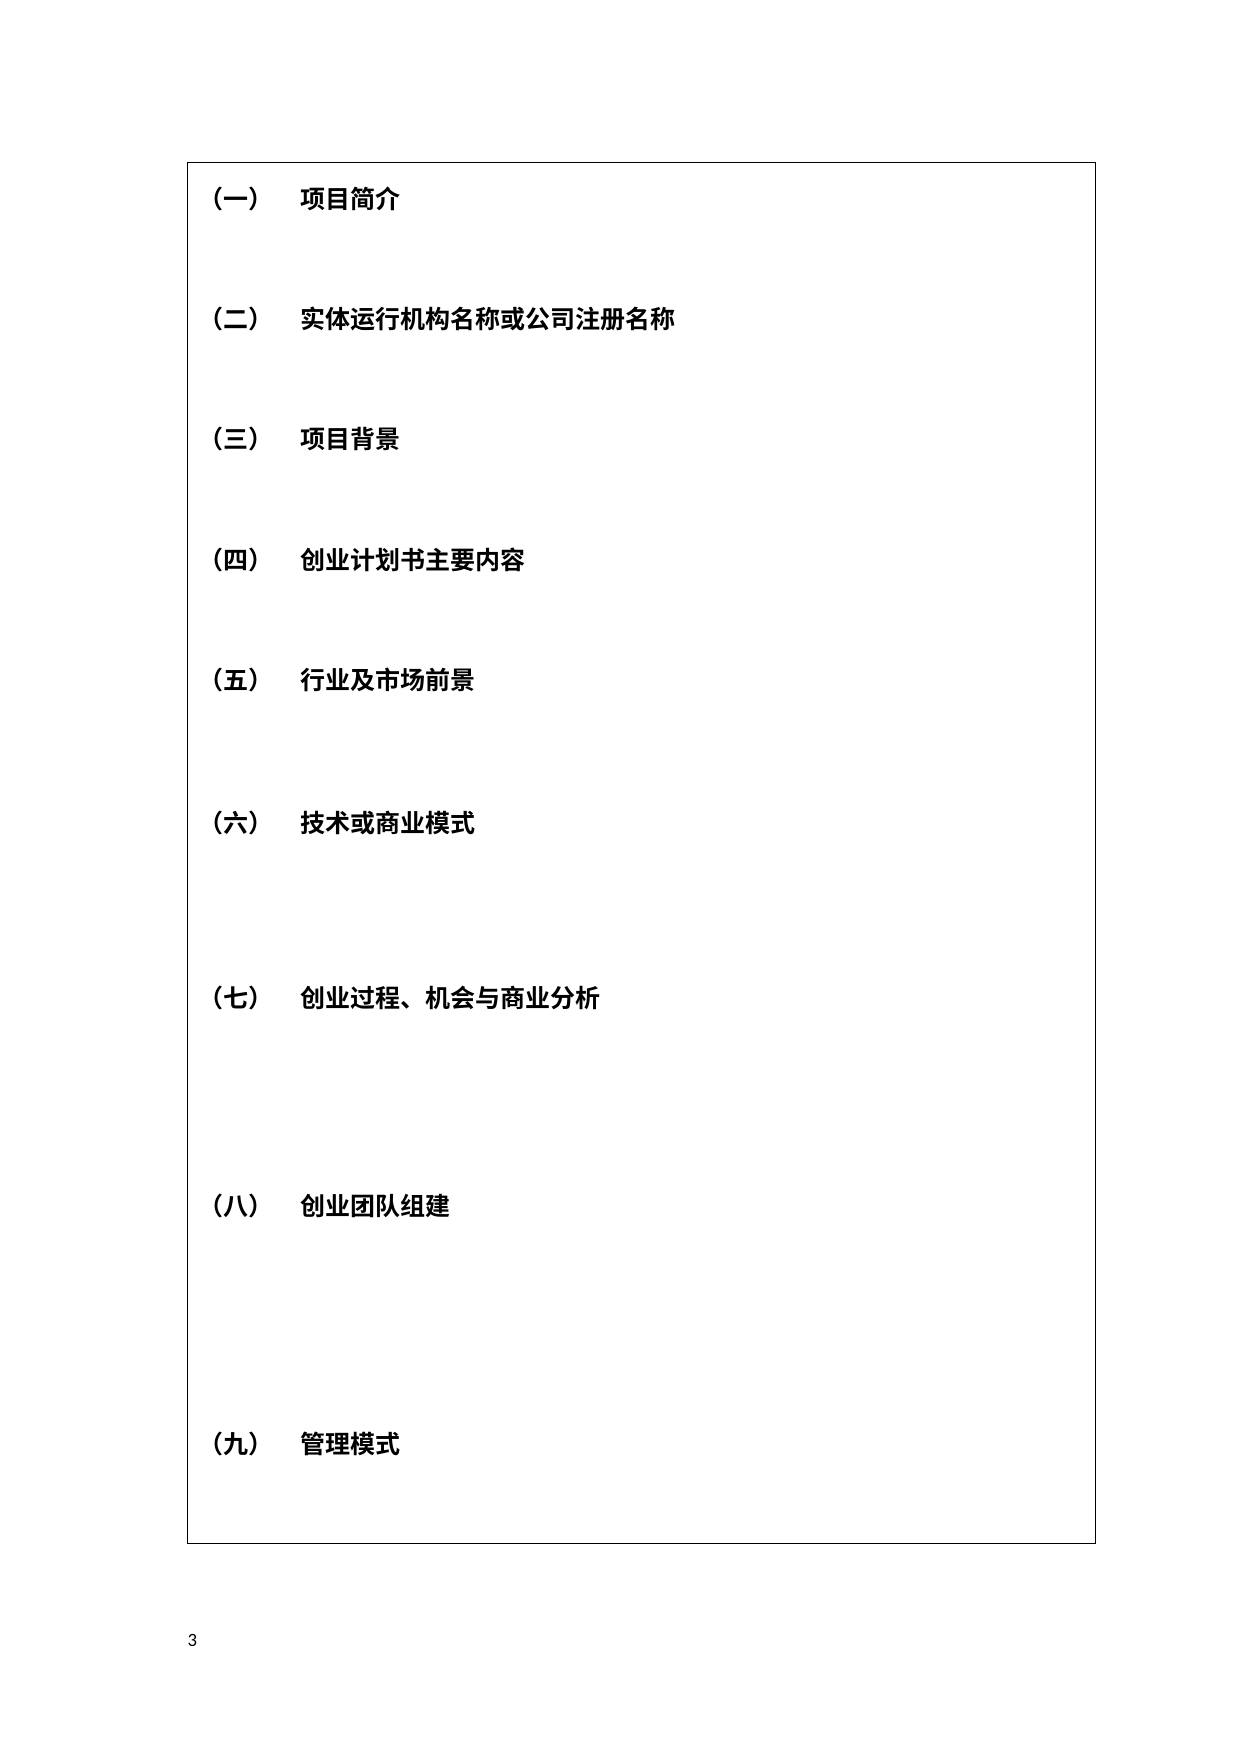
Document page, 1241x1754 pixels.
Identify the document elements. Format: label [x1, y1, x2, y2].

table_header [188, 163, 1095, 1543]
